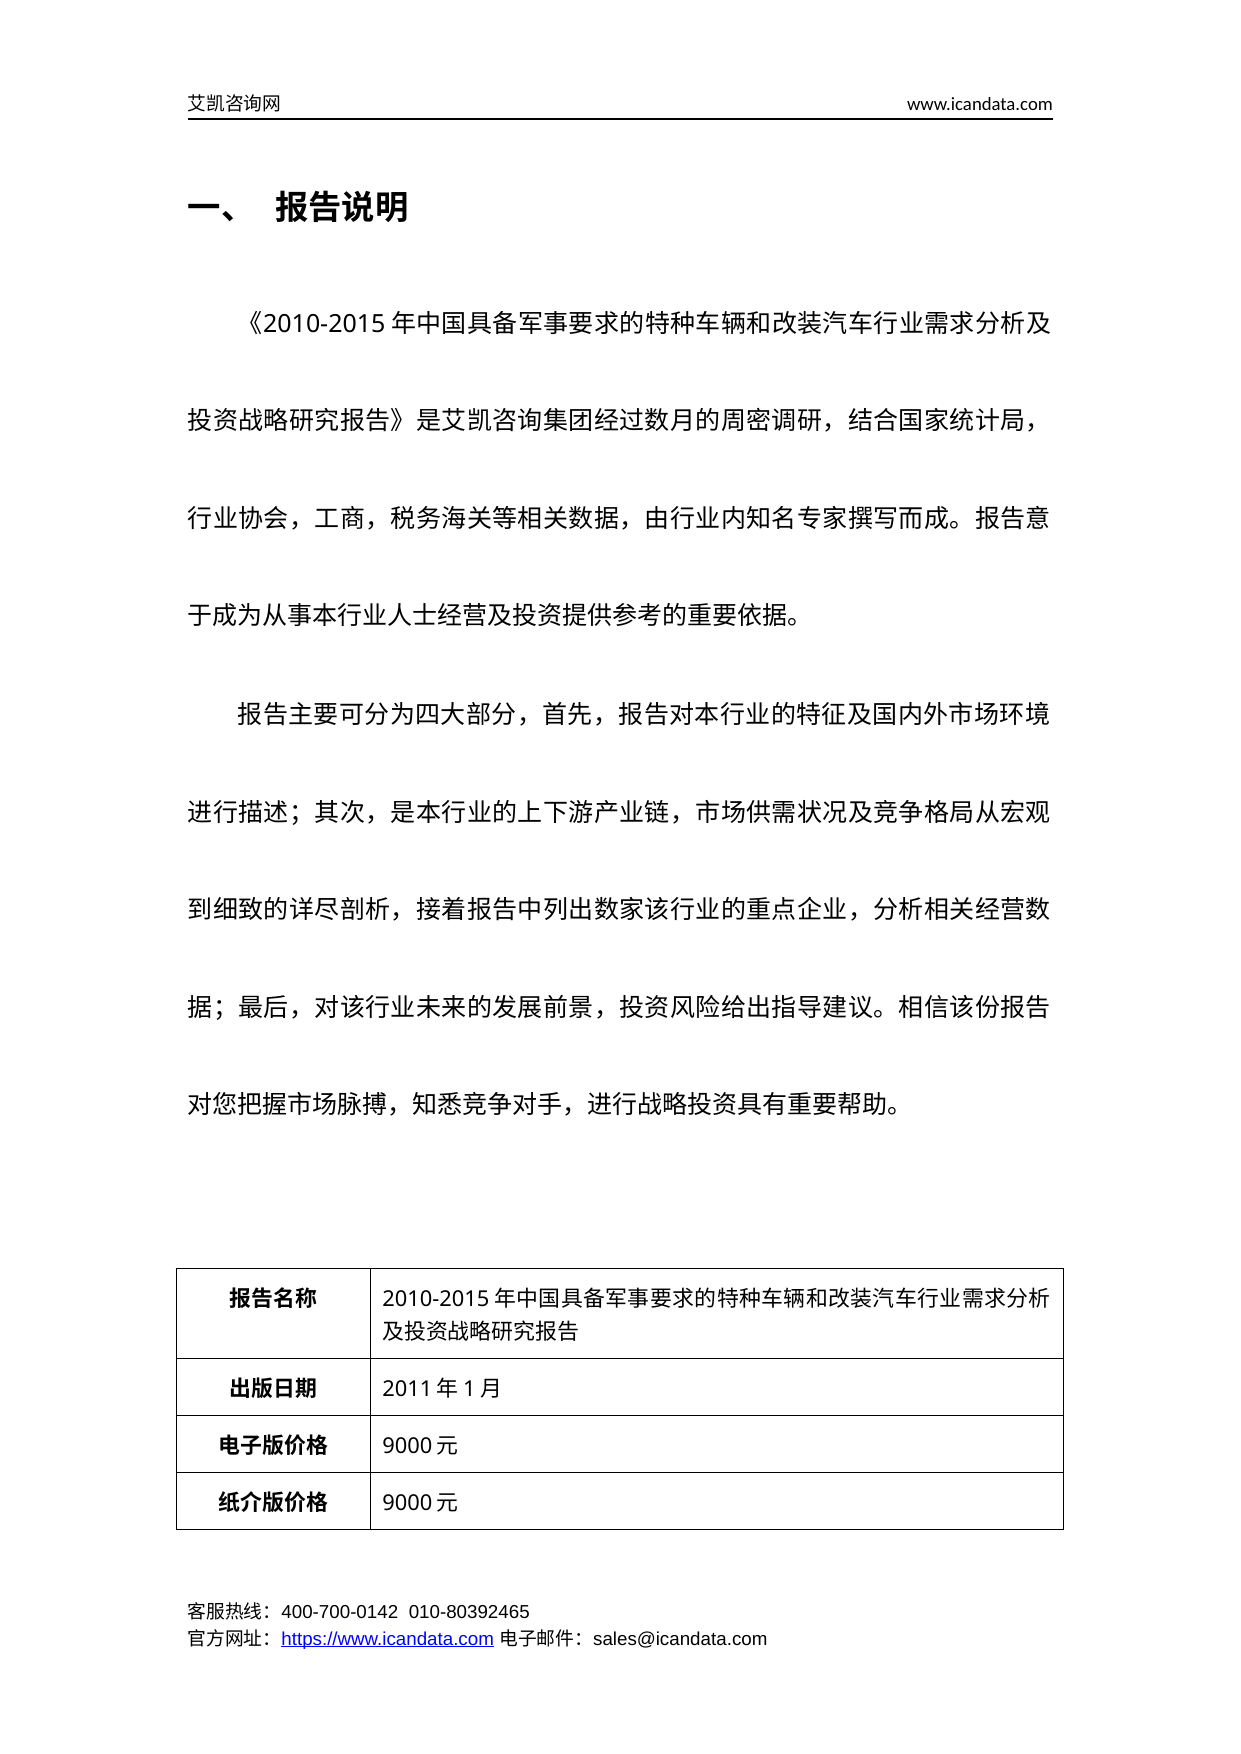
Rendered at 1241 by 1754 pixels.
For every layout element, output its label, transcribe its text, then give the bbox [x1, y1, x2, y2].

text 《2010-2015年中国具备军事要求的特种车辆和改装汽车行业需求分析及投资战略研究报告》是艾凯咨询集团经过数月的周密调研，结合国家统计局，行业协会，工商，税务海关等相关数据，由行业内知名专家撰写而成。报告意于成为从事本行业人士经营及投资提供参考的重要依据。 [187, 289, 1053, 646]
table_header 报告名称 [177, 1269, 370, 1358]
subtitle 报告说明 [187, 172, 1053, 237]
table_cell 9000元 [371, 1416, 1063, 1472]
table_cell 纸介版价格 [177, 1473, 370, 1529]
table_cell 9000元 [371, 1473, 1063, 1529]
table_cell 电子版价格 [177, 1416, 370, 1472]
table_header 2010-2015年中国具备军事要求的特种车辆和改装汽车行业需求分析及投资战略研究报告 [371, 1269, 1063, 1358]
table_cell 出版日期 [177, 1359, 370, 1415]
table_cell 2011年1月 [371, 1359, 1063, 1415]
text 报告主要可分为四大部分，首先，报告对本行业的特征及国内外市场环境进行描述；其次，是本行业的上下游产业链，市场供需状况及竞争格局从宏观到细致的详尽剖析，接着报告中列出数家该行业的重点企业，分析相关经营数据；最后，对该行业未来的发展前景，投资风险给出指导建议。相信该份报告对您把握市场脉搏，知悉竞争对手，进行战略投资具有重要帮助。 [187, 681, 1053, 1136]
